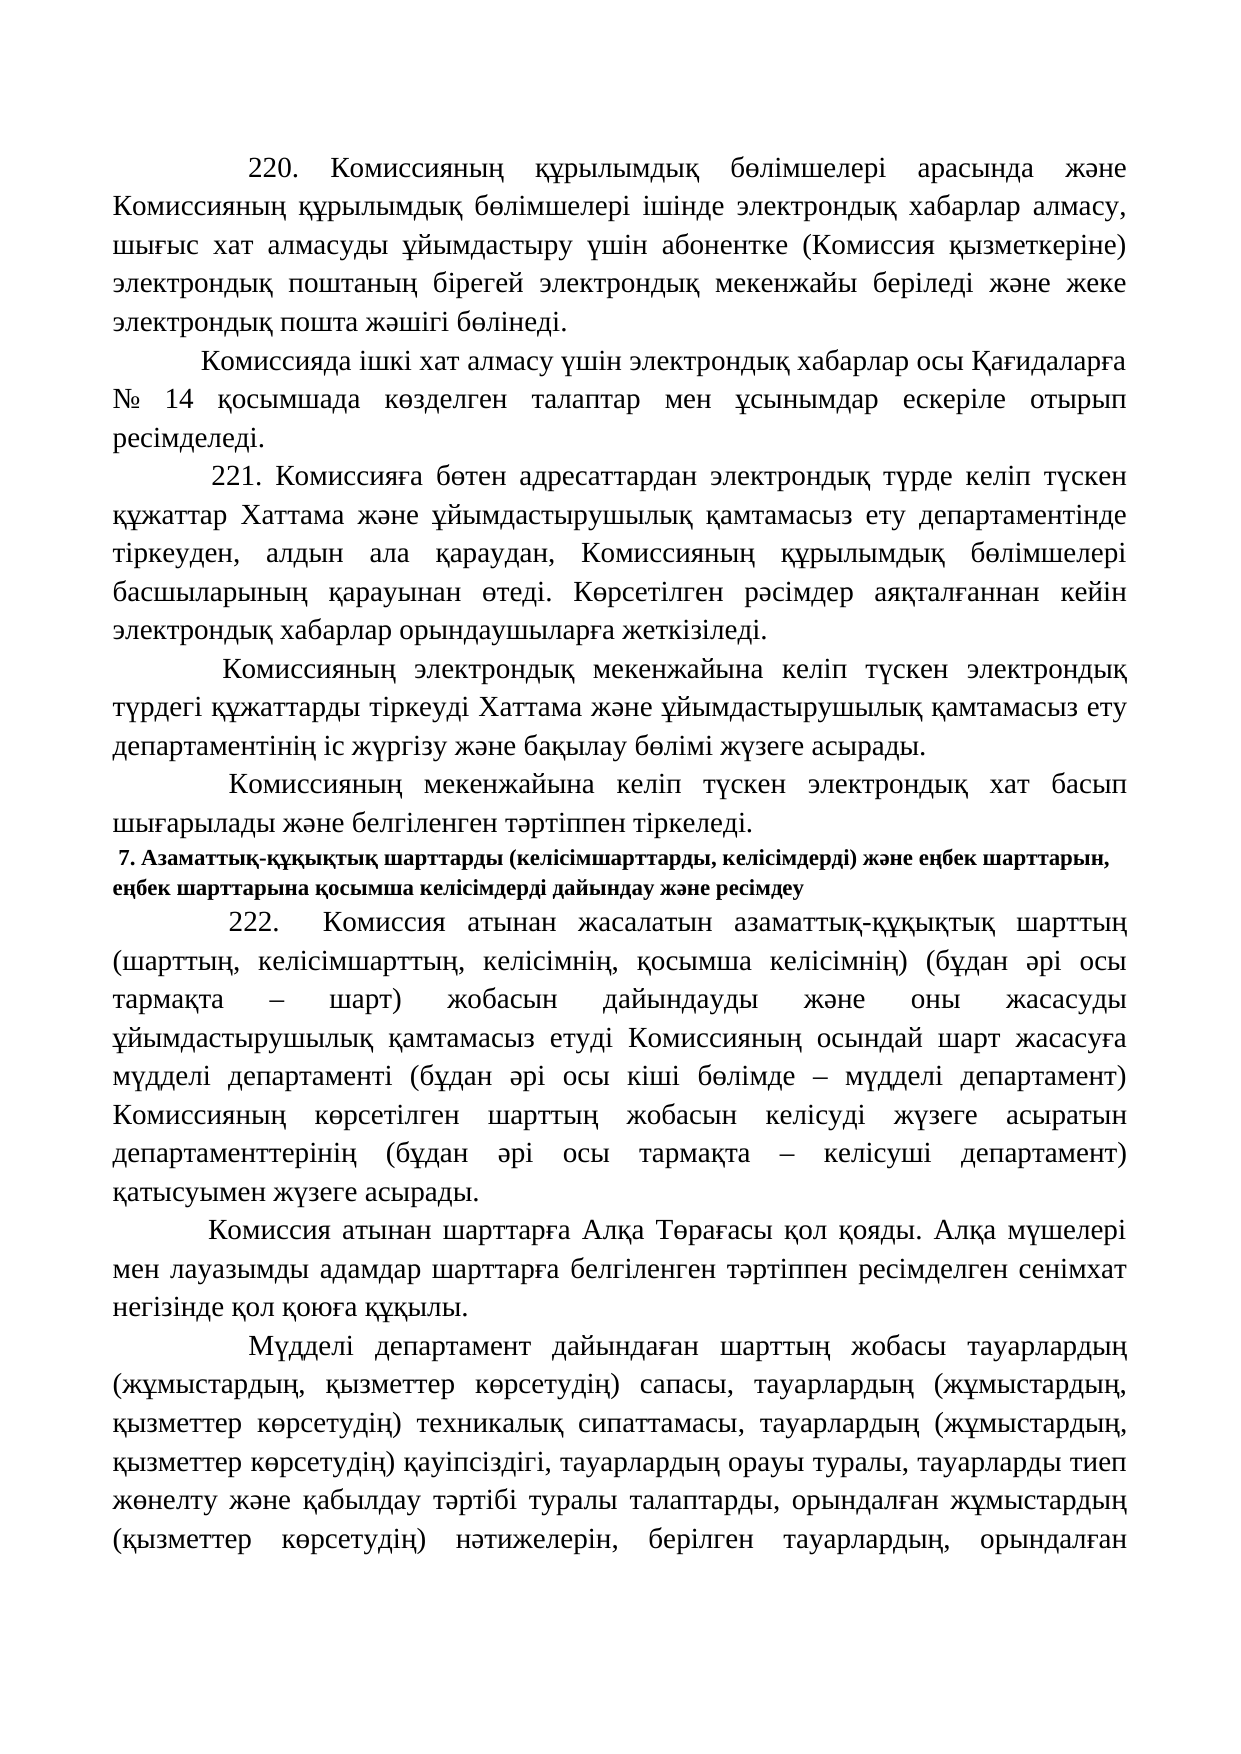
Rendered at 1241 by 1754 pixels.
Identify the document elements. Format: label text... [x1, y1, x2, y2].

text 7. Азаматтық-құқықтық шарттарды (келісімшарттарды, келісімдерді) және еңбек шарттарын, еңбек шарттарына қосымша келісімдерді дайындау және ресімдеу [112, 844, 1128, 900]
text 222. Комиссия атынан жасалатын азаматтық-құқықтық шарттың (шарттың, келісімшарттың, келісімнің, қосымша келісімнің) (бұдан әрі осы тармақта – шарт) жобасын дайындауды және оны жасасуды ұйымдастырушылық қамтамасыз етуді Комиссияның осындай шарт жасасуға мүдделі департаменті (бұдан әрі осы кіші бөлімде – мүдделі департамент) Комиссияның көрсетілген шарттың жобасын келісуді жүзеге асыратын департаменттерінің (бұдан әрі осы тармақта – келісуші департамент) қатысуымен жүзеге асырады. [112, 904, 1128, 1207]
text Комиссия атынан шарттарға Алқа Төрағасы қол қояды. Алқа мүшелері мен лауазымды адамдар шарттарға белгіленген тәртіппен ресімделген сенімхат негізінде қол қоюға құқылы. [112, 1212, 1128, 1323]
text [112, 1328, 1128, 1554]
text Комиссияда ішкі хат алмасу үшін электрондық хабарлар осы Қағидаларға № 14 қосымшада көзделген талаптар мен ұсынымдар ескеріле отырып ресімделеді. [112, 343, 1128, 453]
text 220. Комиссияның құрылымдық бөлімшелері арасында және Комиссияның құрылымдық бөлімшелері ішінде электрондық хабарлар алмасу, шығыс хат алмасуды ұйымдастыру үшін абонентке (Комиссия қызметкеріне) электрондық поштаның бірегей электрондық мекенжайы беріледі және жеке электрондық пошта жәшігі бөлінеді. [112, 150, 1128, 338]
text Комиссияның мекенжайына келіп түскен электрондық хат басып шығарылады және белгіленген тәртіппен тіркеледі. [112, 767, 1128, 839]
text 221. Комиссияға бөтен адресаттардан электрондық түрде келіп түскен құжаттар Хаттама және ұйымдастырушылық қамтамасыз ету департаментінде тіркеуден, алдын ала қараудан, Комиссияның құрылымдық бөлімшелері басшыларының қарауынан өтеді. Көрсетілген рәсімдер аяқталғаннан кейін электрондық хабарлар орындаушыларға жеткізіледі. [112, 458, 1128, 646]
text Комиссияның электрондық мекенжайына келіп түскен электрондық түрдегі құжаттарды тіркеуді Хаттама және ұйымдастырушылық қамтамасыз ету департаментінің іс жүргізу және бақылау бөлімі жүзеге асырады. [112, 651, 1128, 762]
